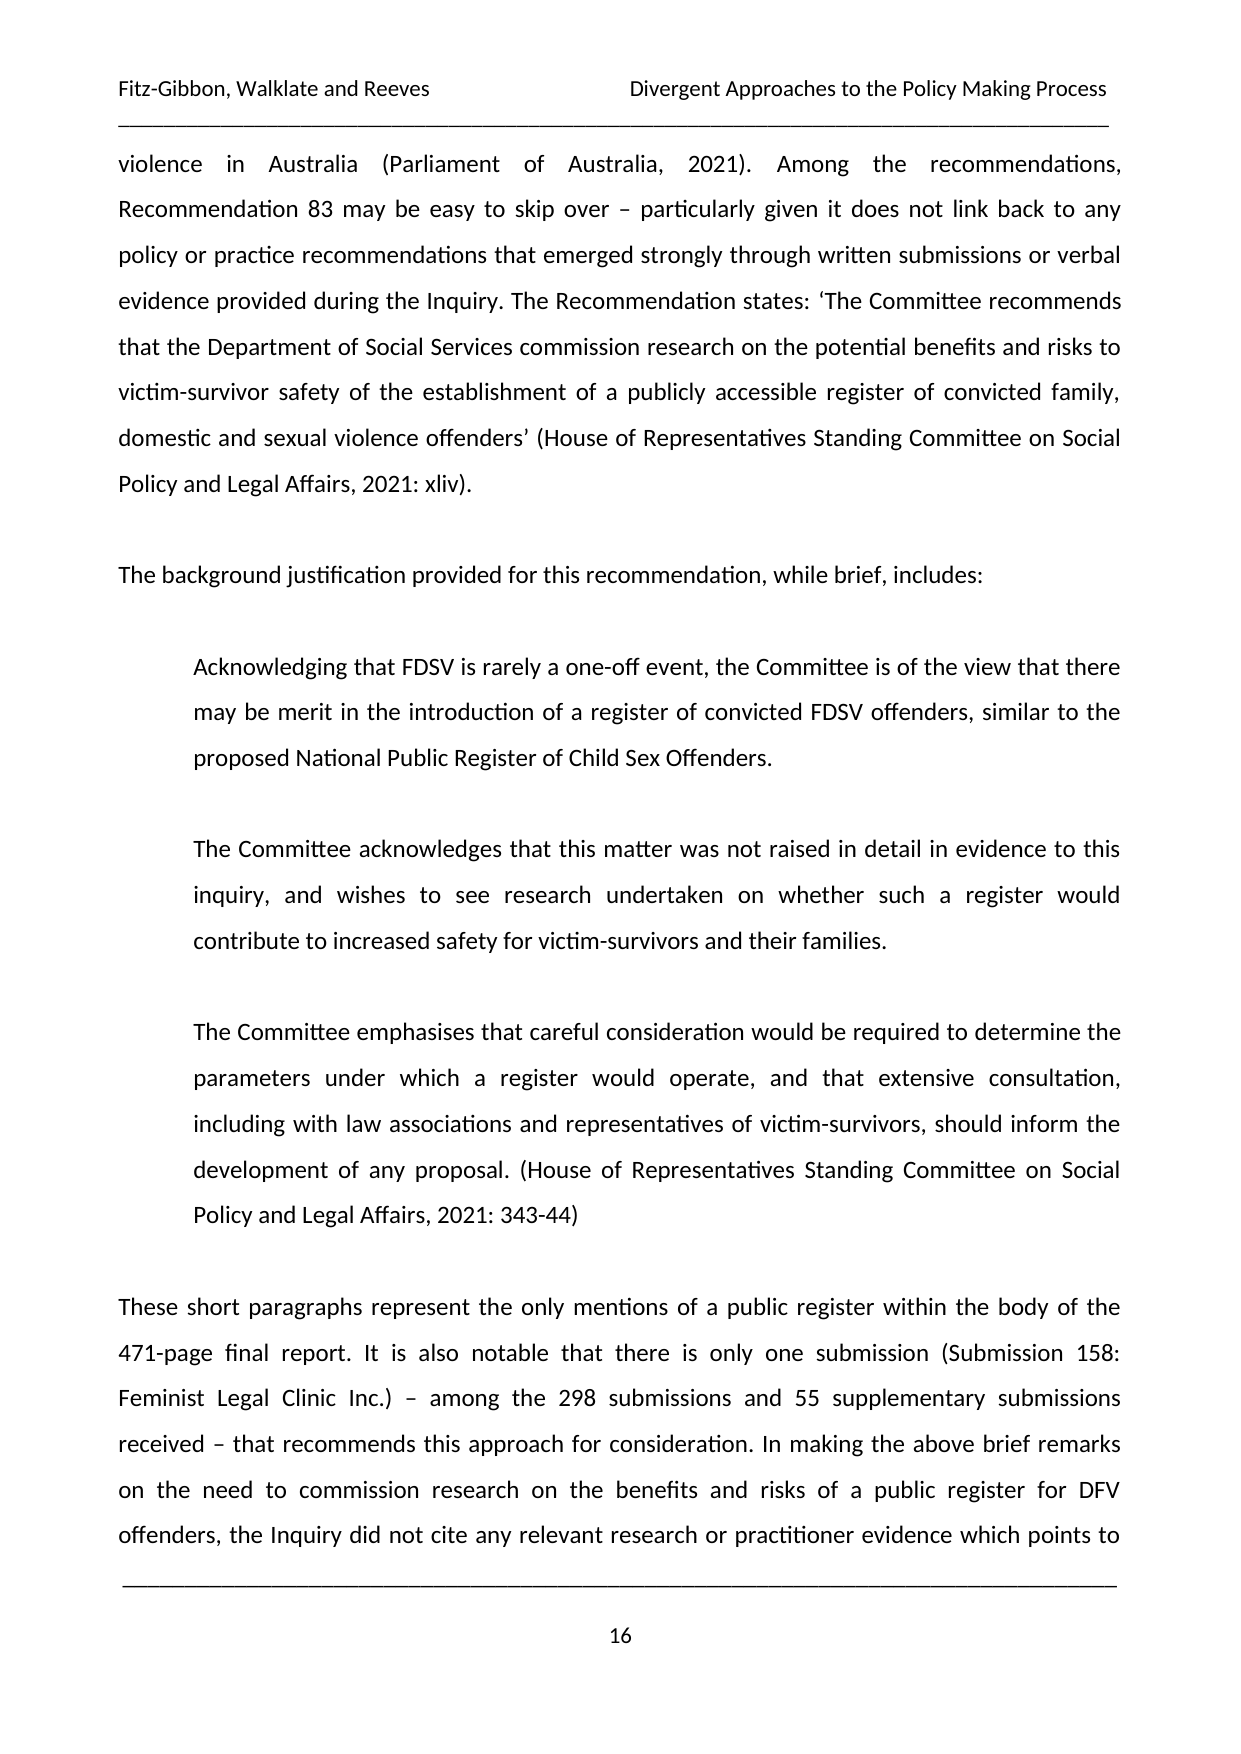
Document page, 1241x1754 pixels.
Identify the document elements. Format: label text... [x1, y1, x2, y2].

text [118, 148, 1122, 498]
text The background justification provided for this recommendation, while brief, includes: [118, 559, 1122, 590]
text The Committee acknowledges that this matter was not raised in detail in evidence to this inquiry, and wishes to see research undertaken on whether such a register would contribute to increased safety for victim-survivors and their families. [193, 834, 1122, 956]
text The Committee emphasises that careful consideration would be required to determine the parameters under which a register would operate, and that extensive consultation, including with law associations and representatives of victim-survivors, should inform the development of any proposal. (House of Representatives Standing Committee on Social Policy and Legal Affairs, 2021: 343-44) [193, 1017, 1122, 1230]
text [118, 1291, 1122, 1550]
text Acknowledging that FDSV is rarely a one-off event, the Committee is of the view that there may be merit in the introduction of a register of convicted FDSV offenders, similar to the proposed National Public Register of Child Sex Offenders. [193, 651, 1122, 773]
